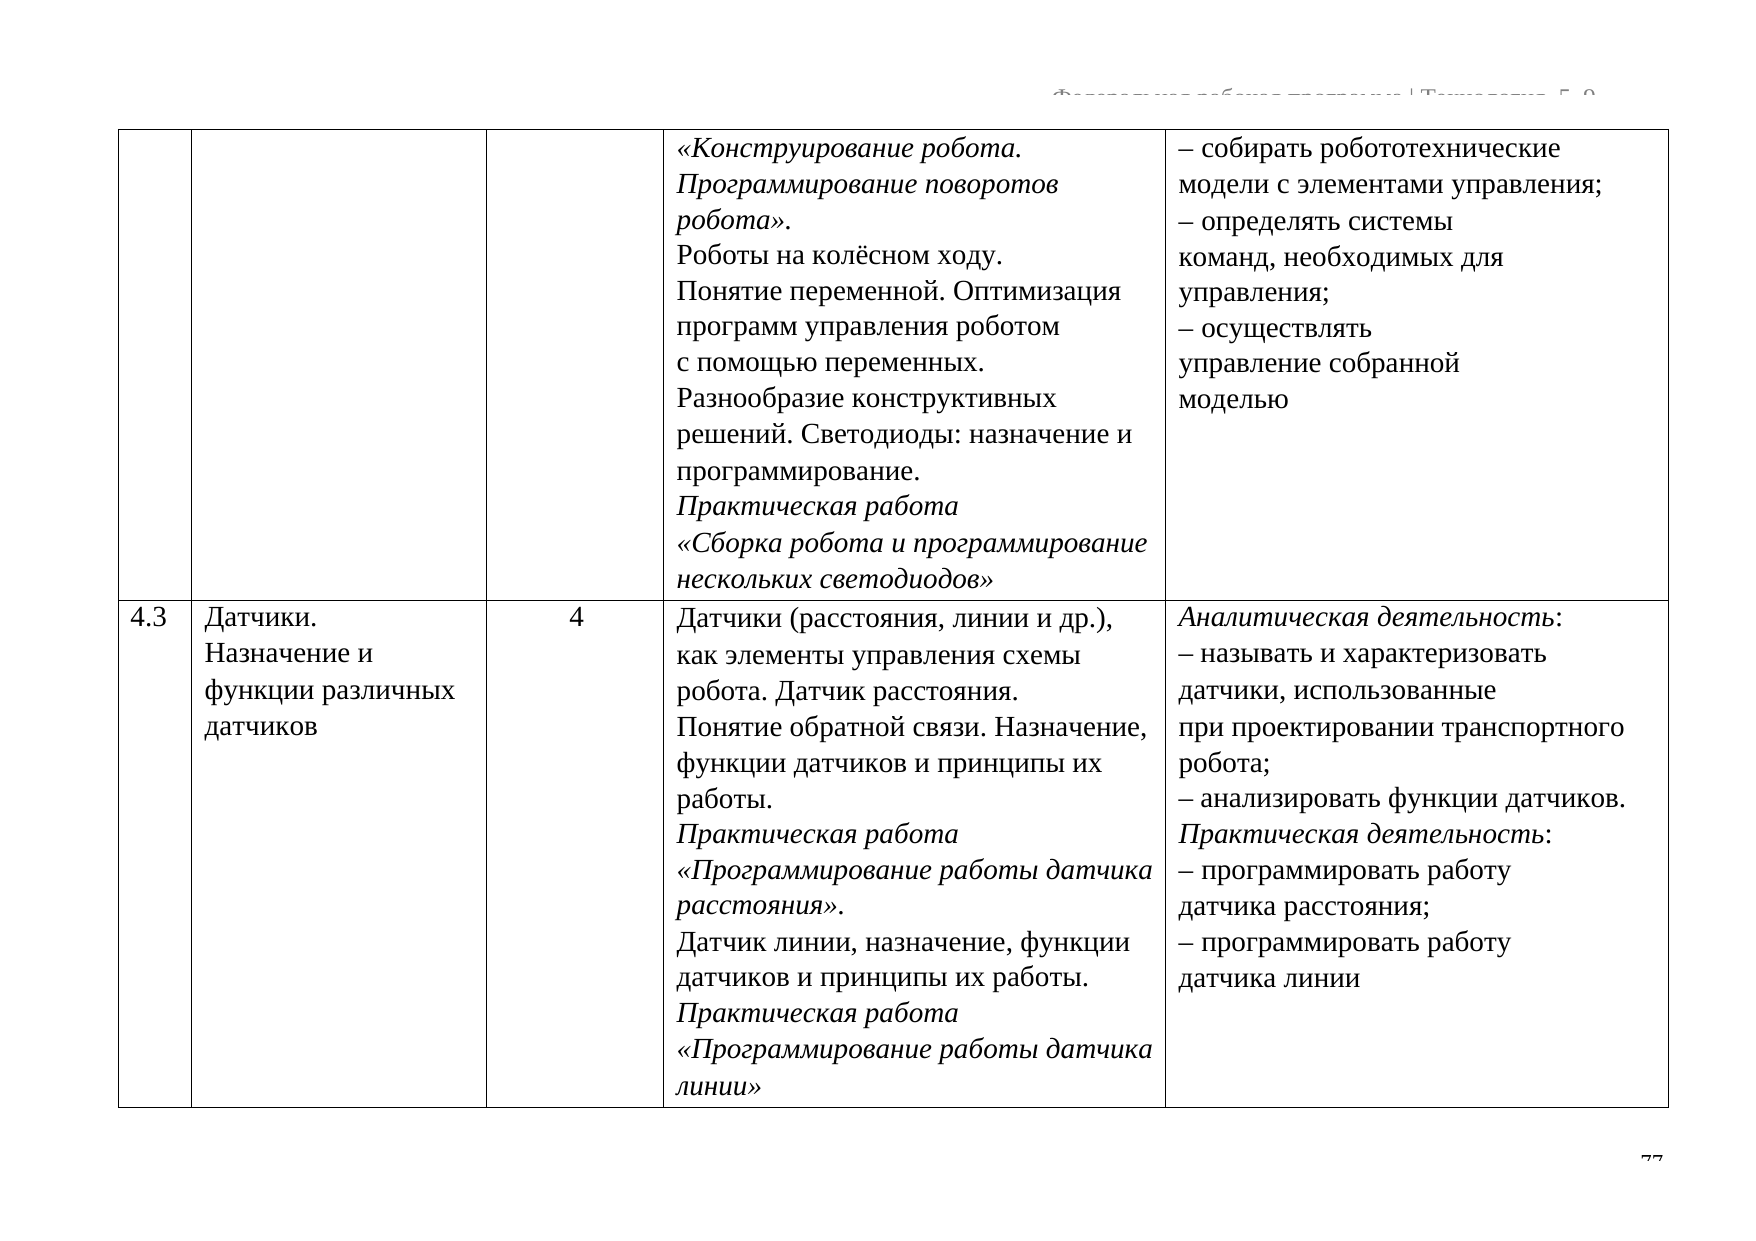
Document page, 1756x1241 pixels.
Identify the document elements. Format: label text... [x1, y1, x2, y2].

table_header [487, 130, 663, 599]
table_cell 4 [487, 601, 663, 1107]
table_header «Конструирование робота. Программирование поворотов робота». Роботы на колёсном ходу. Понятие переменной. Оптимизация программ управления роботом с помощью переменных. Разнообразие конструктивных решений. Светодиоды: назначение и программирование. Практическая работа «Сборка робота и программирование нескольких светодиодов» [664, 130, 1165, 599]
table_cell Датчики (расстояния, линии и др.), как элементы управления схемы робота. Датчик расстояния. Понятие обратной связи. Назначение, функции датчиков и принципы их работы. Практическая работа «Программирование работы датчика расстояния». Датчик линии, назначение, функции датчиков и принципы их работы. Практическая работа «Программирование работы датчика линии» [664, 601, 1165, 1107]
table_cell Датчики. Назначение и функции различных датчиков [192, 601, 486, 1107]
table_cell 4.3 [119, 601, 191, 1107]
table_header [119, 130, 191, 599]
table_header [192, 130, 486, 599]
table_cell Аналитическая деятельность: – называть и характеризовать датчики, использованные при проектировании транспортного робота; – анализировать функции датчиков. Практическая деятельность: программировать работу датчика расстояния; программировать работу датчика линии [1166, 601, 1668, 1107]
table_header собирать робототехнические модели с элементами управления; определять системы команд, необходимых для управления; осуществлять управление собранной моделью [1166, 130, 1668, 599]
